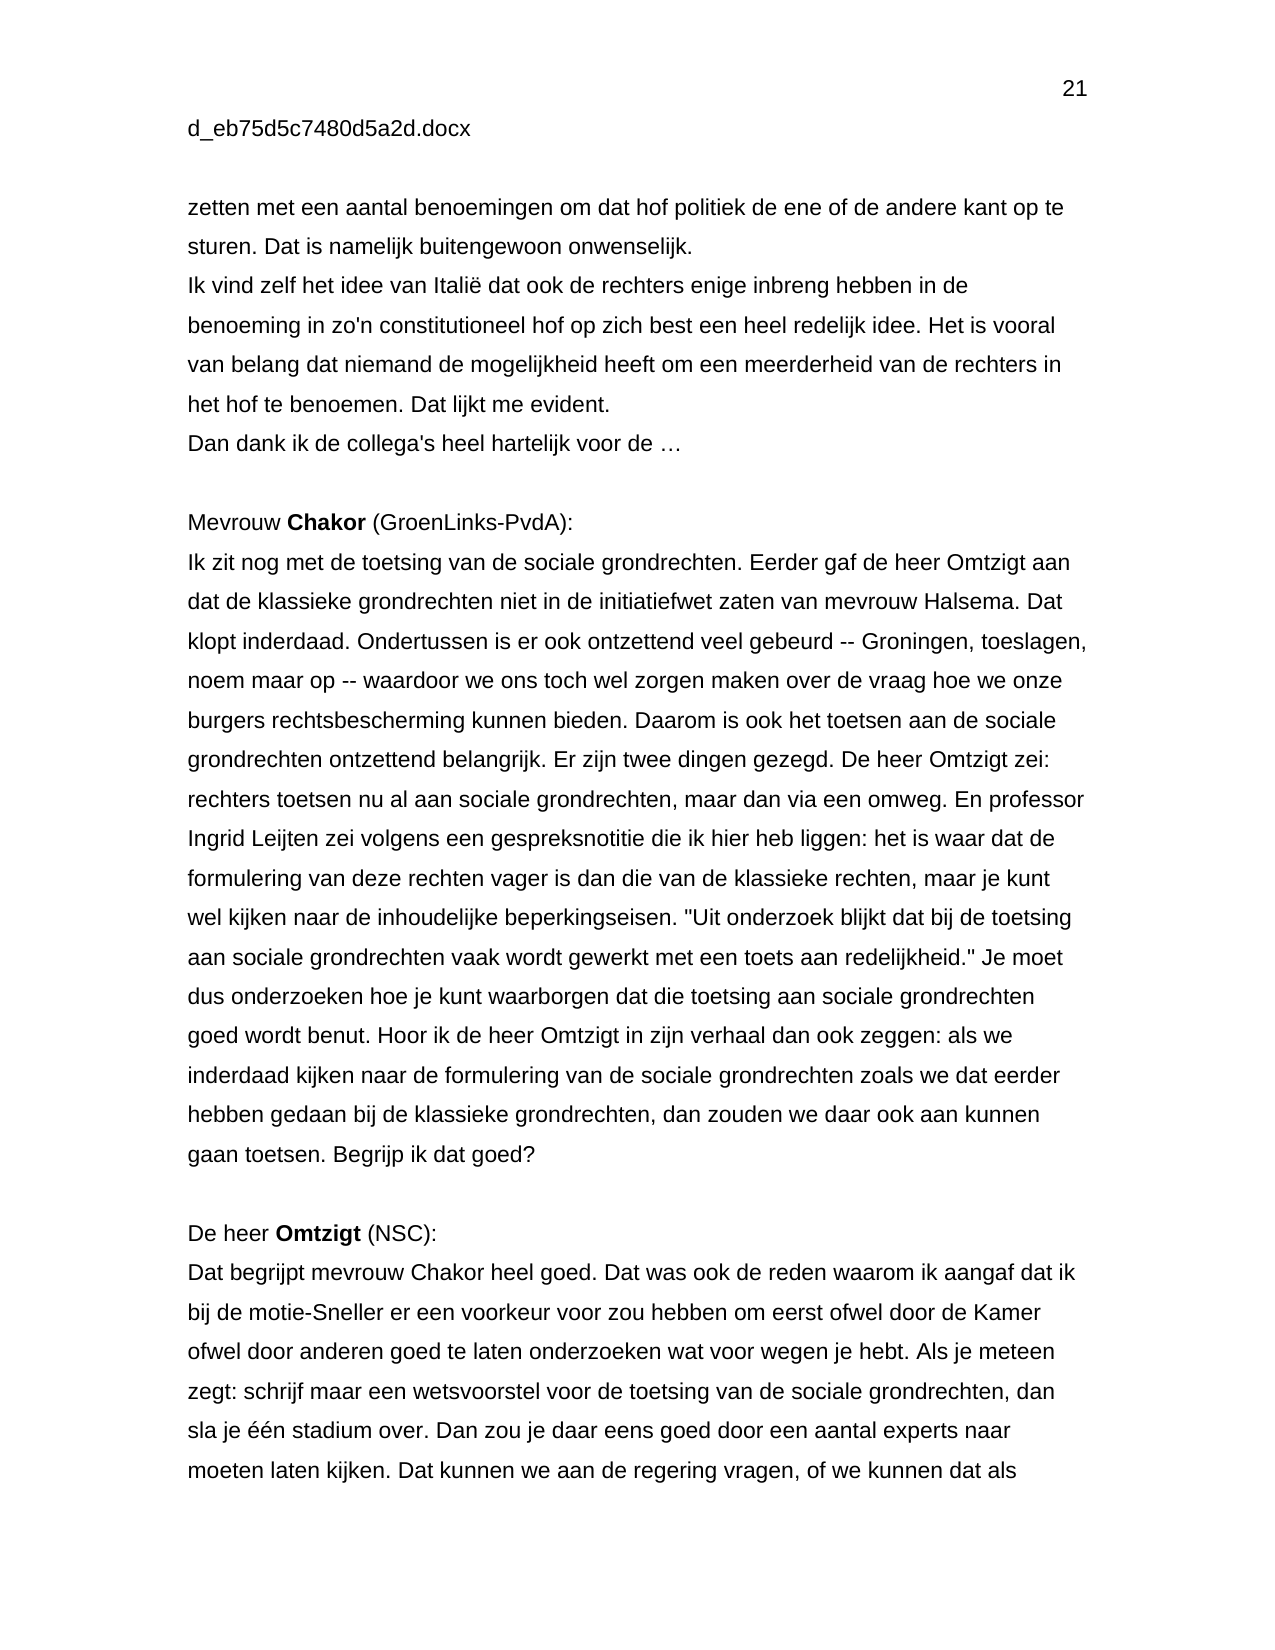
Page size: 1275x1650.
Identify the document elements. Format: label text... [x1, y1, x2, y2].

text De heer Omtzigt (NSC): [187, 1220, 1087, 1246]
text Dan dank ik de collega's heel hartelijk voor de … [187, 430, 1087, 457]
text Ik vind zelf het idee van Italië dat ook de rechters enige inbreng hebben in de benoeming in zo'n constitutioneel hof op zich best een heel redelijk idee. Het is vooral van belang dat niemand de mogelijkheid heeft om een meerderheid van de rechters in het hof te benoemen. Dat lijkt me evident. [187, 272, 1087, 417]
text Ik zit nog met de toetsing van de sociale grondrechten. Eerder gaf de heer Omtzigt aan dat de klassieke grondrechten niet in de initiatiefwet zaten van mevrouw Halsema. Dat klopt inderdaad. Ondertussen is er ook ontzettend veel gebeurd -- Groningen, toeslagen, noem maar op -- waardoor we ons toch wel zorgen maken over de vraag hoe we onze burgers rechtsbescherming kunnen bieden. Daarom is ook het toetsen aan de sociale grondrechten ontzettend belangrijk. Er zijn twee dingen gezegd. De heer Omtzigt zei: rechters toetsen nu al aan sociale grondrechten, maar dan via een omweg. En professor Ingrid Leijten zei volgens een gespreksnotitie die ik hier heb liggen: het is waar dat de formulering van deze rechten vager is dan die van de klassieke rechten, maar je kunt wel kijken naar de inhoudelijke beperkingseisen. "Uit onderzoek blijkt dat bij de toetsing aan sociale grondrechten vaak wordt gewerkt met een toets aan redelijkheid." Je moet dus onderzoeken hoe je kunt waarborgen dat die toetsing aan sociale grondrechten goed wordt benut. Hoor ik de heer Omtzigt in zijn verhaal dan ook zeggen: als we inderdaad kijken naar de formulering van de sociale grondrechten zoals we dat eerder hebben gedaan bij de klassieke grondrechten, dan zouden we daar ook aan kunnen gaan toetsen. Begrijp ik dat goed? [187, 549, 1087, 1167]
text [187, 193, 1087, 259]
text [187, 1259, 1087, 1483]
text Mevrouw Chakor (GroenLinks-PvdA): [187, 509, 1087, 536]
